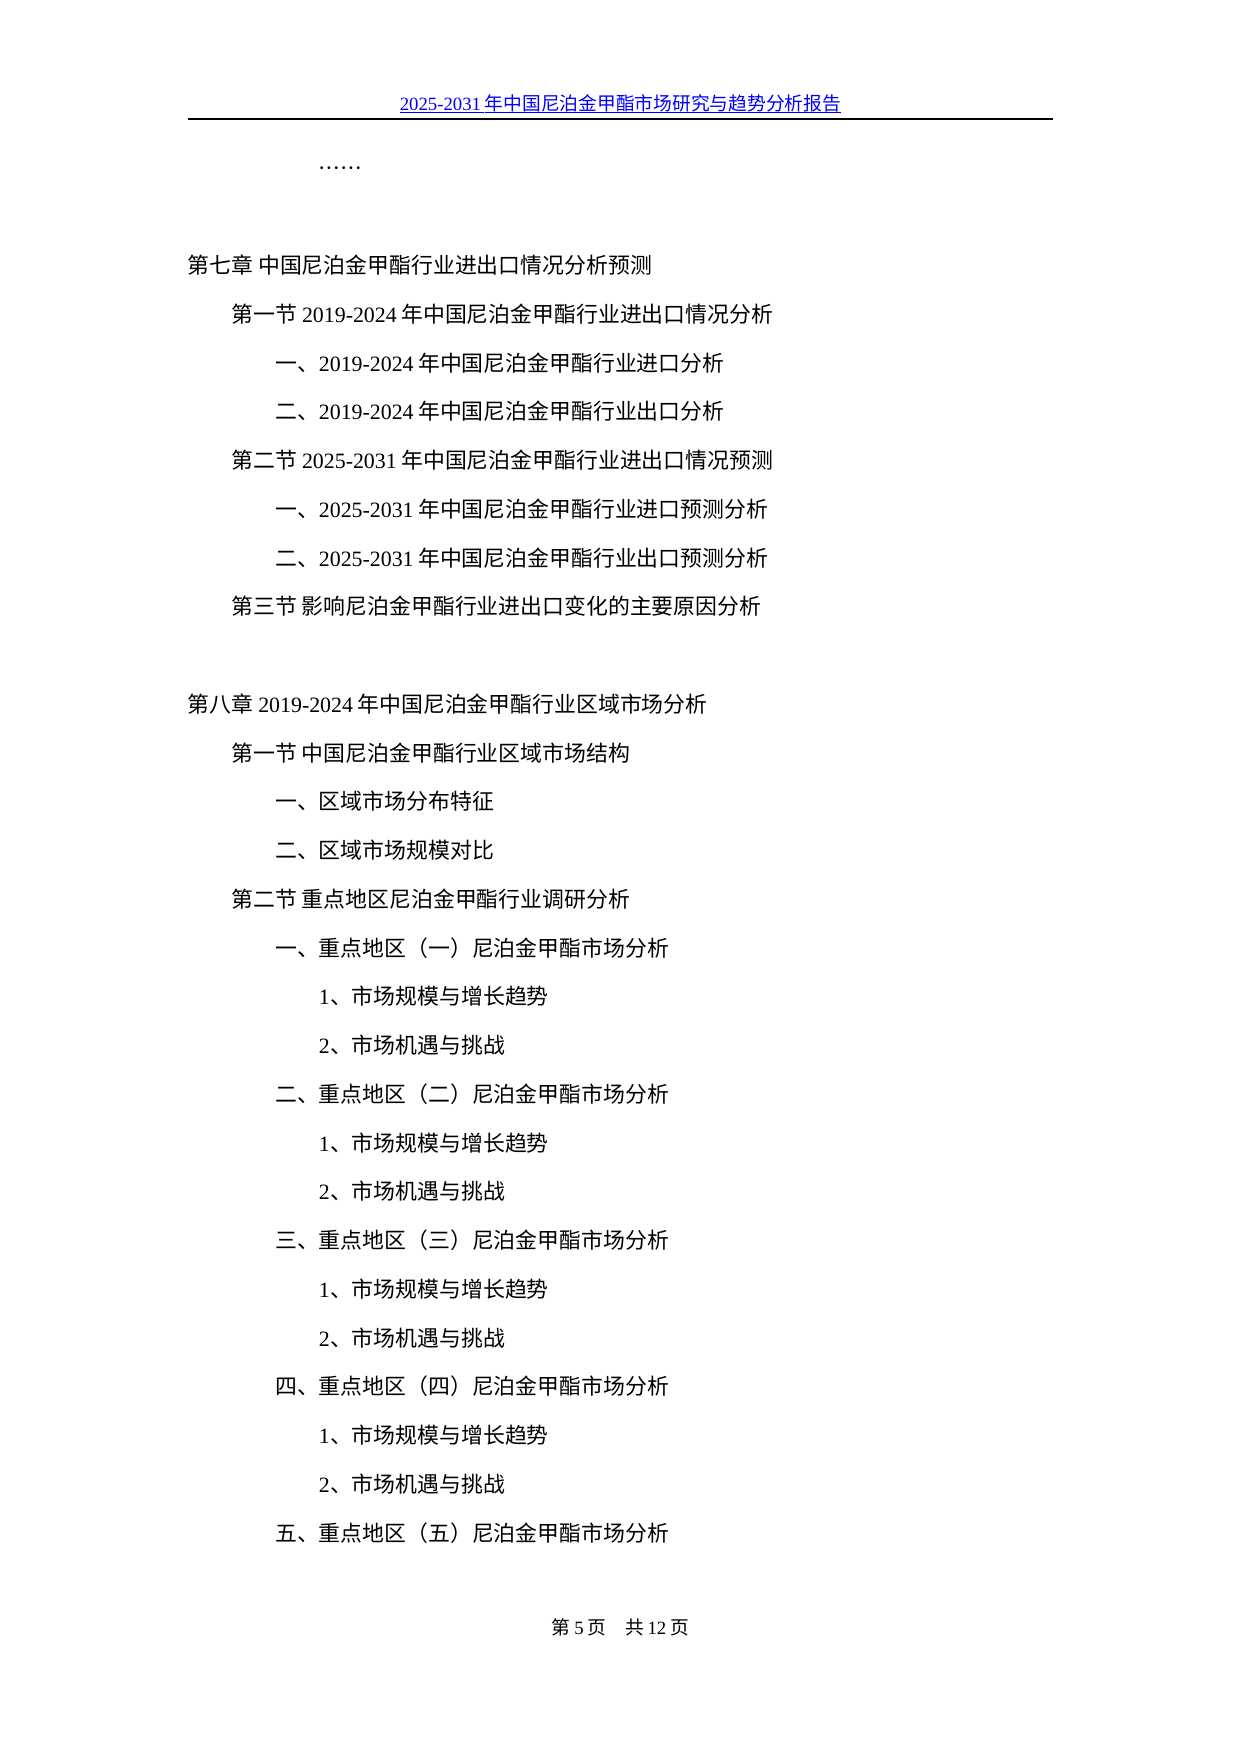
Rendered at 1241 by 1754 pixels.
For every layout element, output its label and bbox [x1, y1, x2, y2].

text [187, 150, 1053, 1548]
